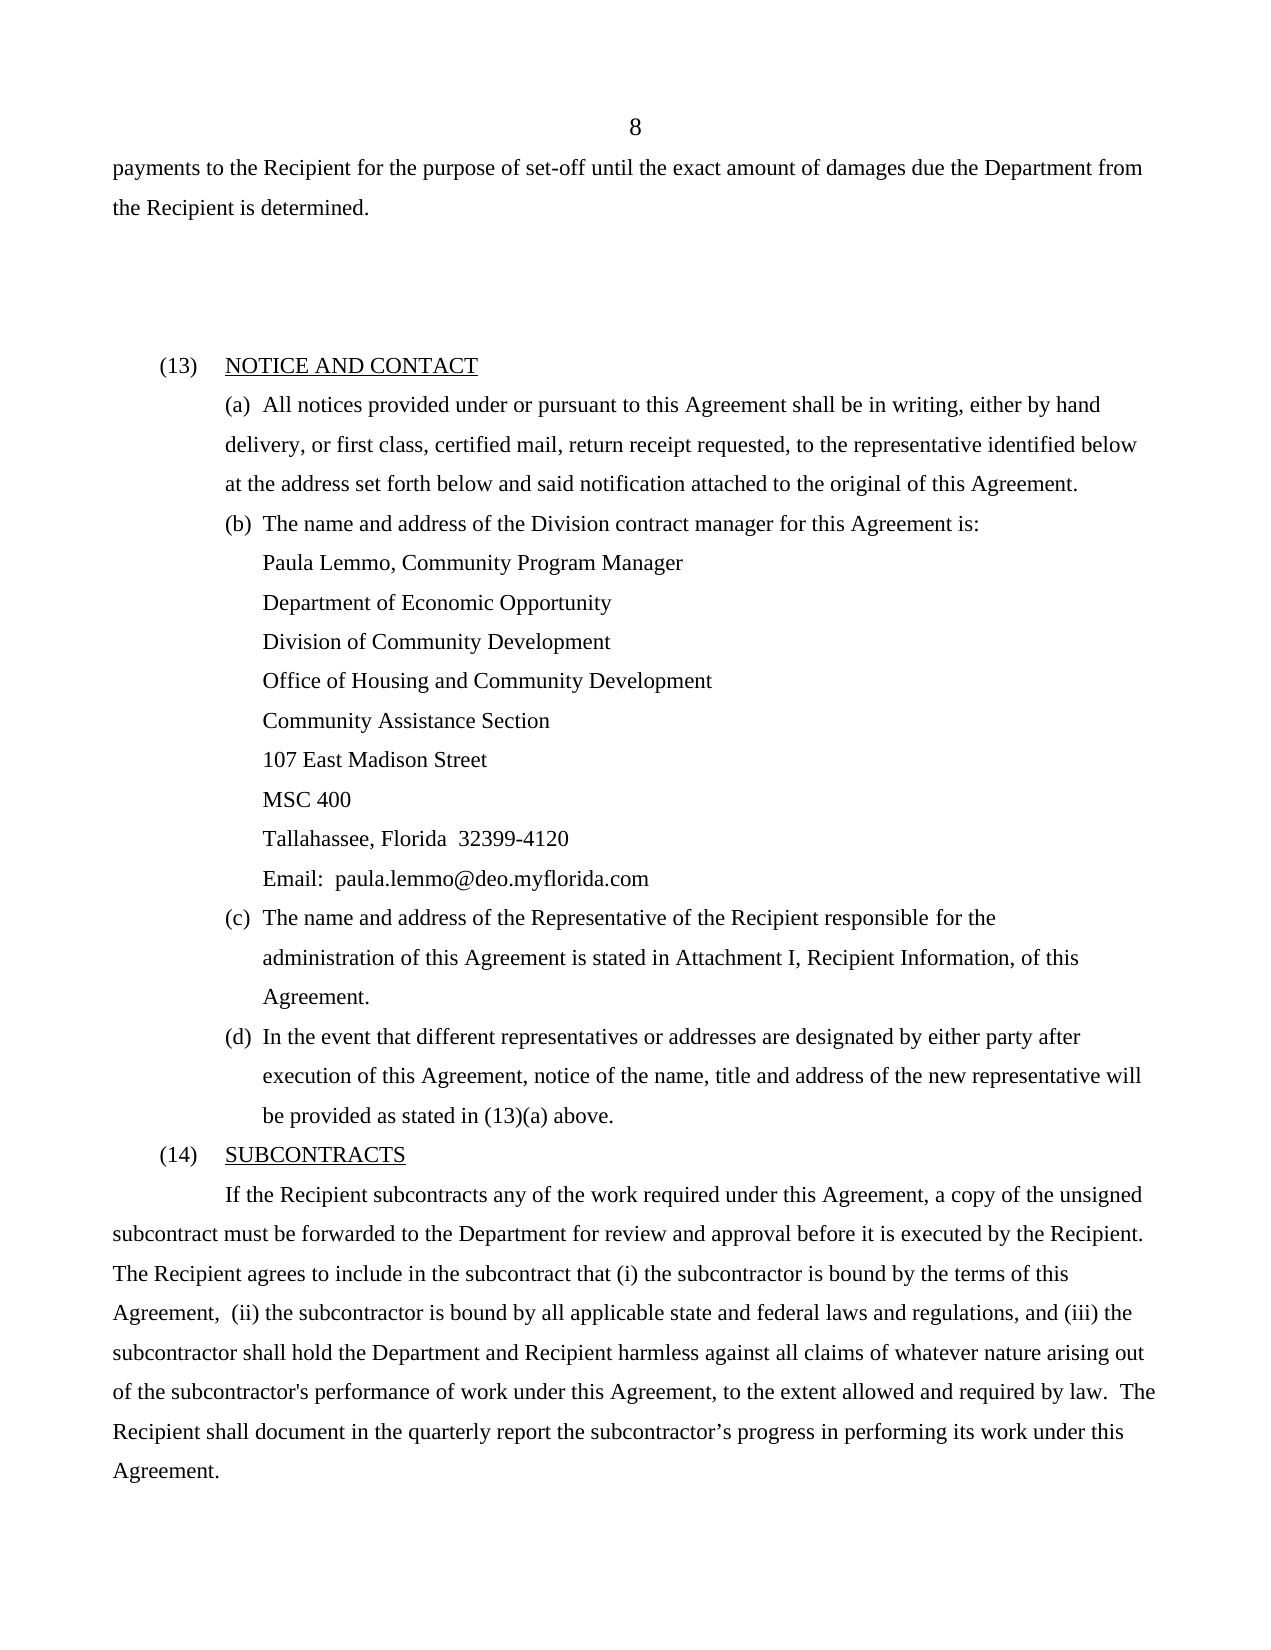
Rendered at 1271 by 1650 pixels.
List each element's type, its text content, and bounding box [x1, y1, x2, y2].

text Paula Lemmo, Community Program Manager [262, 549, 1158, 576]
text 107 East Madison Street [262, 747, 1158, 773]
text Community Assistance Section [262, 707, 1158, 733]
text (14) SUBCONTRACTS [112, 1141, 1158, 1168]
text (c) The name and address of the Representative of the Recipient responsible for the [225, 904, 1158, 931]
text Department of Economic Opportunity [262, 589, 1158, 615]
text (a) All notices provided under or pursuant to this Agreement shall be in writing, either by hand delivery, or first class, certified mail, return receipt requested, to the representative identified below at the address set forth below and said notification attached to the original of this Agreement. [225, 391, 1158, 497]
text (b) The name and address of the Division contract manager for this Agreement is: [112, 510, 1158, 536]
text If the Recipient subcontracts any of the work required under this Agreement, a copy of the unsigned subcontract must be forwarded to the Department for review and approval before it is executed by the Recipient. The Recipient agrees to include in the subcontract that (i) the subcontractor is bound by the terms of this Agreement, (ii) the subcontractor is bound by all applicable state and federal laws and regulations, and (iii) the subcontractor shall hold the Department and Recipient harmless against all claims of whatever nature arising out of the subcontractor's performance of work under this Agreement, to the extent allowed and required by law. The Recipient shall document in the quarterly report the subcontractor’s progress in performing its work under this Agreement. [112, 1181, 1158, 1483]
text Division of Community Development [262, 628, 1158, 654]
text administration of this Agreement is stated in Attachment I, Recipient Information, of this Agreement. [262, 944, 1158, 1010]
text Tallahassee, Florida 32399-4120 [262, 826, 1158, 852]
text Email: paula.lemmo@deo.myflorida.com [262, 865, 1158, 891]
text (d) In the event that different representatives or addresses are designated by either party after execution of this Agreement, notice of the name, title and address of the new representative will be provided as stated in (13)(a) above. [225, 1023, 1158, 1128]
text (13) NOTICE AND CONTACT [112, 352, 1158, 378]
text MSC 400 [262, 786, 1158, 812]
text Office of Housing and Community Development [262, 668, 1158, 694]
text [112, 112, 1158, 220]
